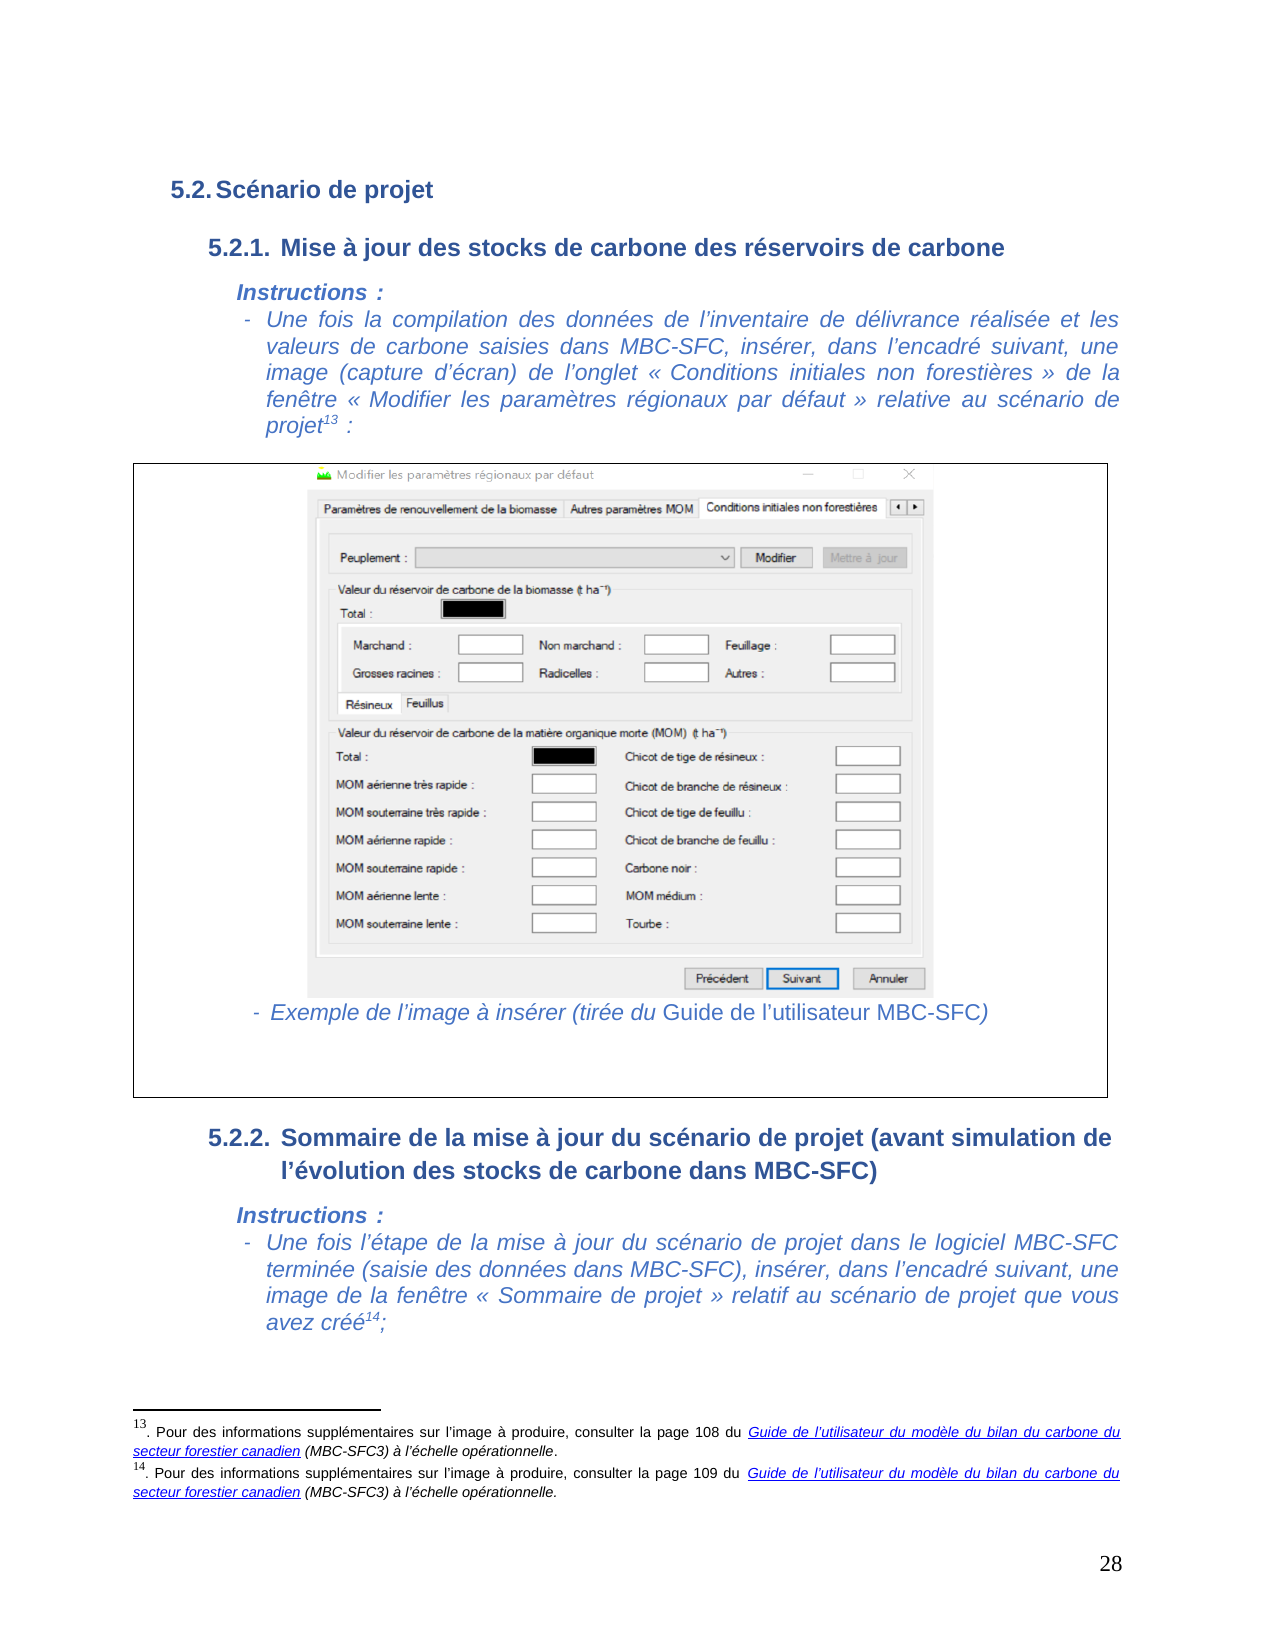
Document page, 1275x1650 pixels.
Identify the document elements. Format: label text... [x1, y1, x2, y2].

list Instructions : [236, 1202, 1122, 1228]
list Une fois l’étape de la mise à jour du scénario de projet dans le logiciel MBC-SFC terminée (saisie des données dans MBC-SFC), insérer, dans l’encadré suivant, une image de la fenêtre « Sommaire de projet » relatif au scénario de projet que vous avez créé; [243, 1228, 1122, 1335]
list Instructions : [236, 278, 1122, 305]
subtitle Mise à jour des stocks de carbone des réservoirs de carbone [208, 233, 1122, 262]
picture [307, 464, 934, 998]
table_header Exemple de l’image à insérer (tirée du Guide de l’utilisateur MBC-SFC) [134, 464, 1107, 1097]
subtitle Scénario de projet [170, 175, 1122, 204]
subtitle Sommaire de la mise à jour du scénario de projet (avant simulation de l’évolution des stocks de carbone dans MBC-SFC) [208, 1123, 1122, 1185]
list Une fois la compilation des données de l’inventaire de délivrance réalisée et les valeurs de carbone saisies dans MBC-SFC, insérer, dans l’encadré suivant, une image (capture d’écran) de l’onglet « Conditions initiales non forestières » de la fenêtre « Modifier les paramètres régionaux par défaut » relative au scénario de projet : [243, 305, 1122, 438]
